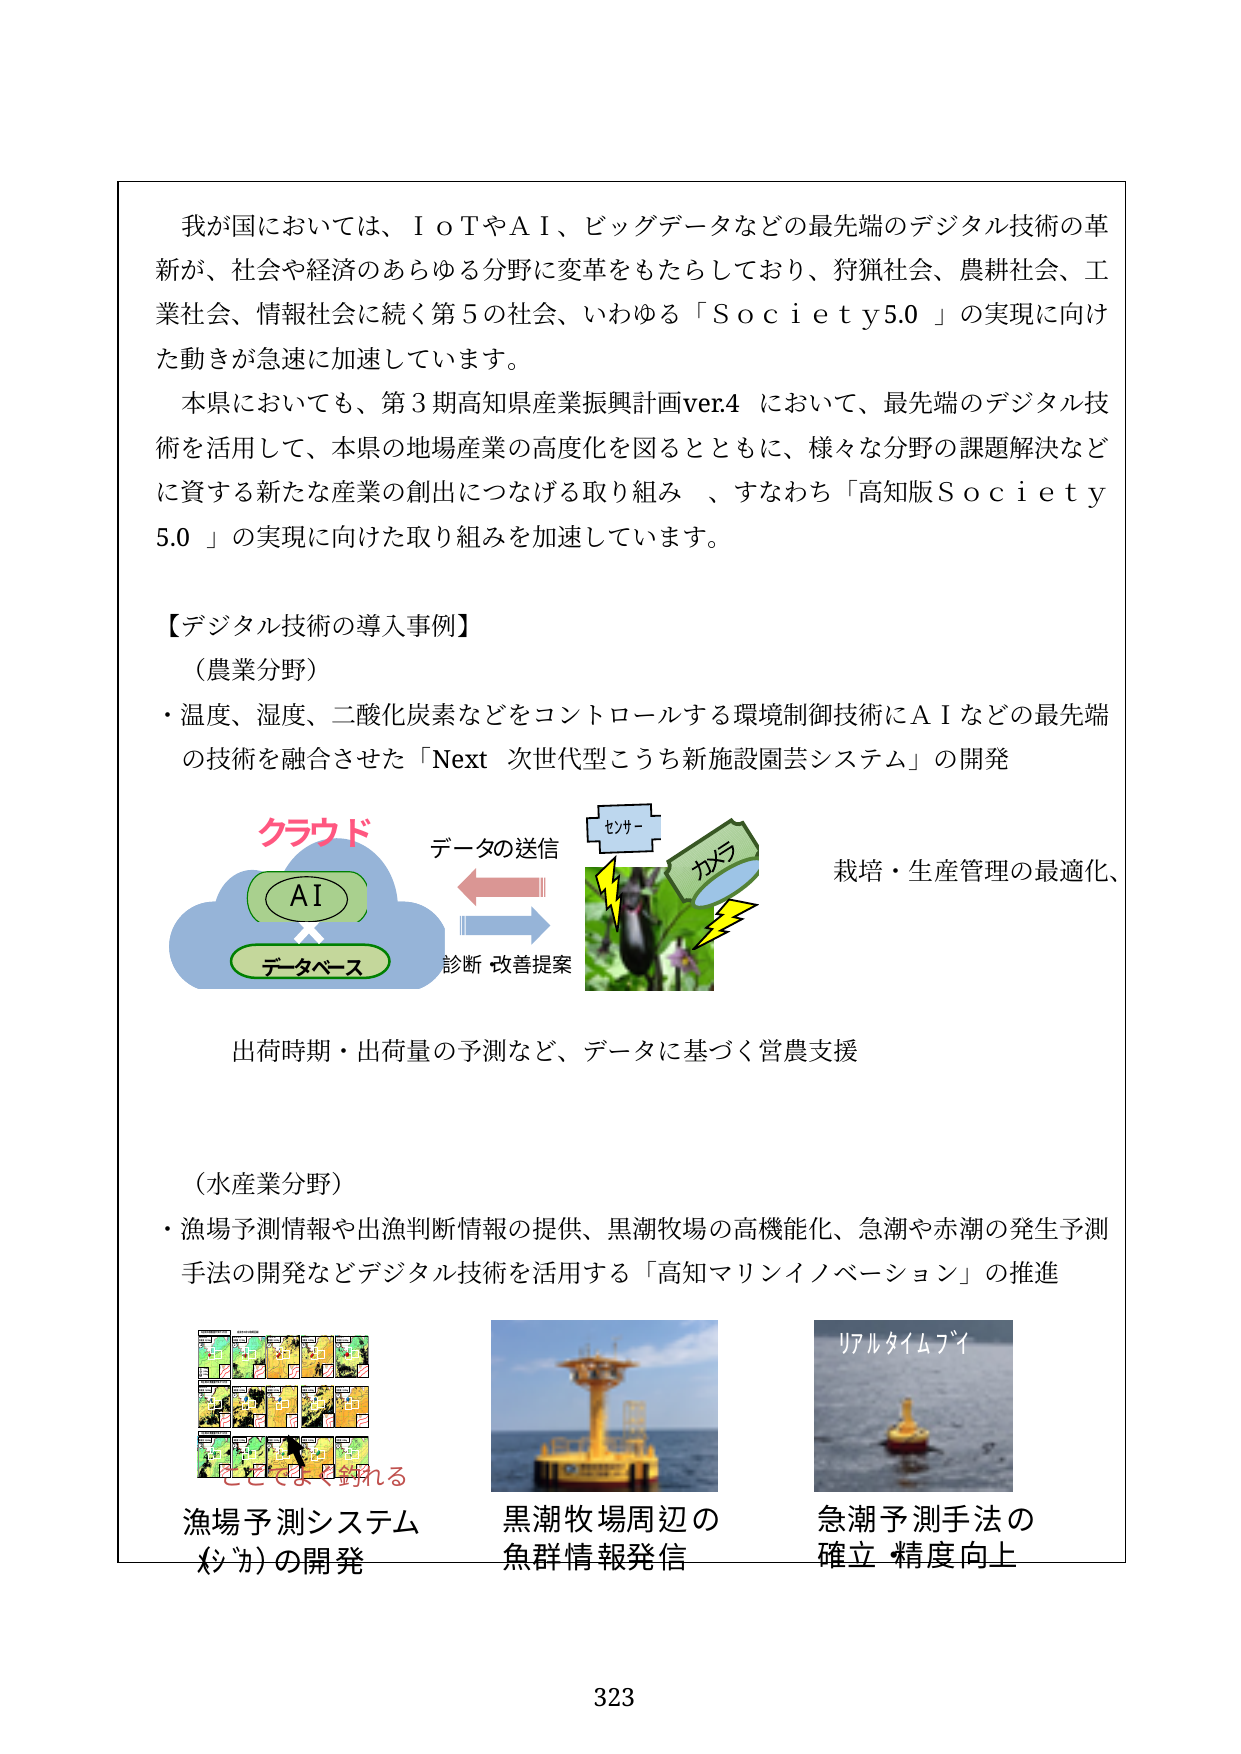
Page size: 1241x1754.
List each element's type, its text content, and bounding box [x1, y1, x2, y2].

text ・温度、湿度、二酸化炭素などをコントロールする環境制御技術にＡＩなどの最先端の技術を融合させた「Next次世代型こうち新施設園芸システム」の開発 [143, 691, 1109, 780]
text ・漁場予測情報や出漁判断情報の提供、黒潮牧場の高機能化、急潮や赤潮の発生予測 [143, 1205, 1109, 1250]
text 我が国においては、ＩｏＴやＡＩ、ビッグデータなどの最先端のデジタル技術の革新が、社会や経済のあらゆる分野に変革をもたらしており、狩猟社会、農耕社会、工業社会、情報社会に続く第５の社会、いわゆる「Ｓｏｃｉｅｔｙ5.0」の実現に向けた動きが急速に加速しています。 [143, 202, 1109, 380]
text 【デジタル技術の導入事例】 [143, 602, 1109, 647]
text （農業分野） [143, 647, 1109, 691]
text （水産業分野） [131, 1161, 1109, 1205]
text 栽培・生産管理の最適化、 出荷時期・出荷量の予測など、データに基づく営農支援 [168, 849, 1109, 1072]
text 手法の開発などデジタル技術を活用する「高知マリンイノベーション」の推進 [168, 1250, 1109, 1294]
text 本県においても、第３期高知県産業振興計画ver.4において、最先端のデジタル技術を活用して、本県の地場産業の高度化を図るとともに、様々な分野の課題解決などに資する新たな産業の創出につなげる取り組み、すなわち「高知版Ｓｏｃｉｅｔｙ5.0」の実現に向けた取り組みを加速しています。 [143, 380, 1109, 558]
